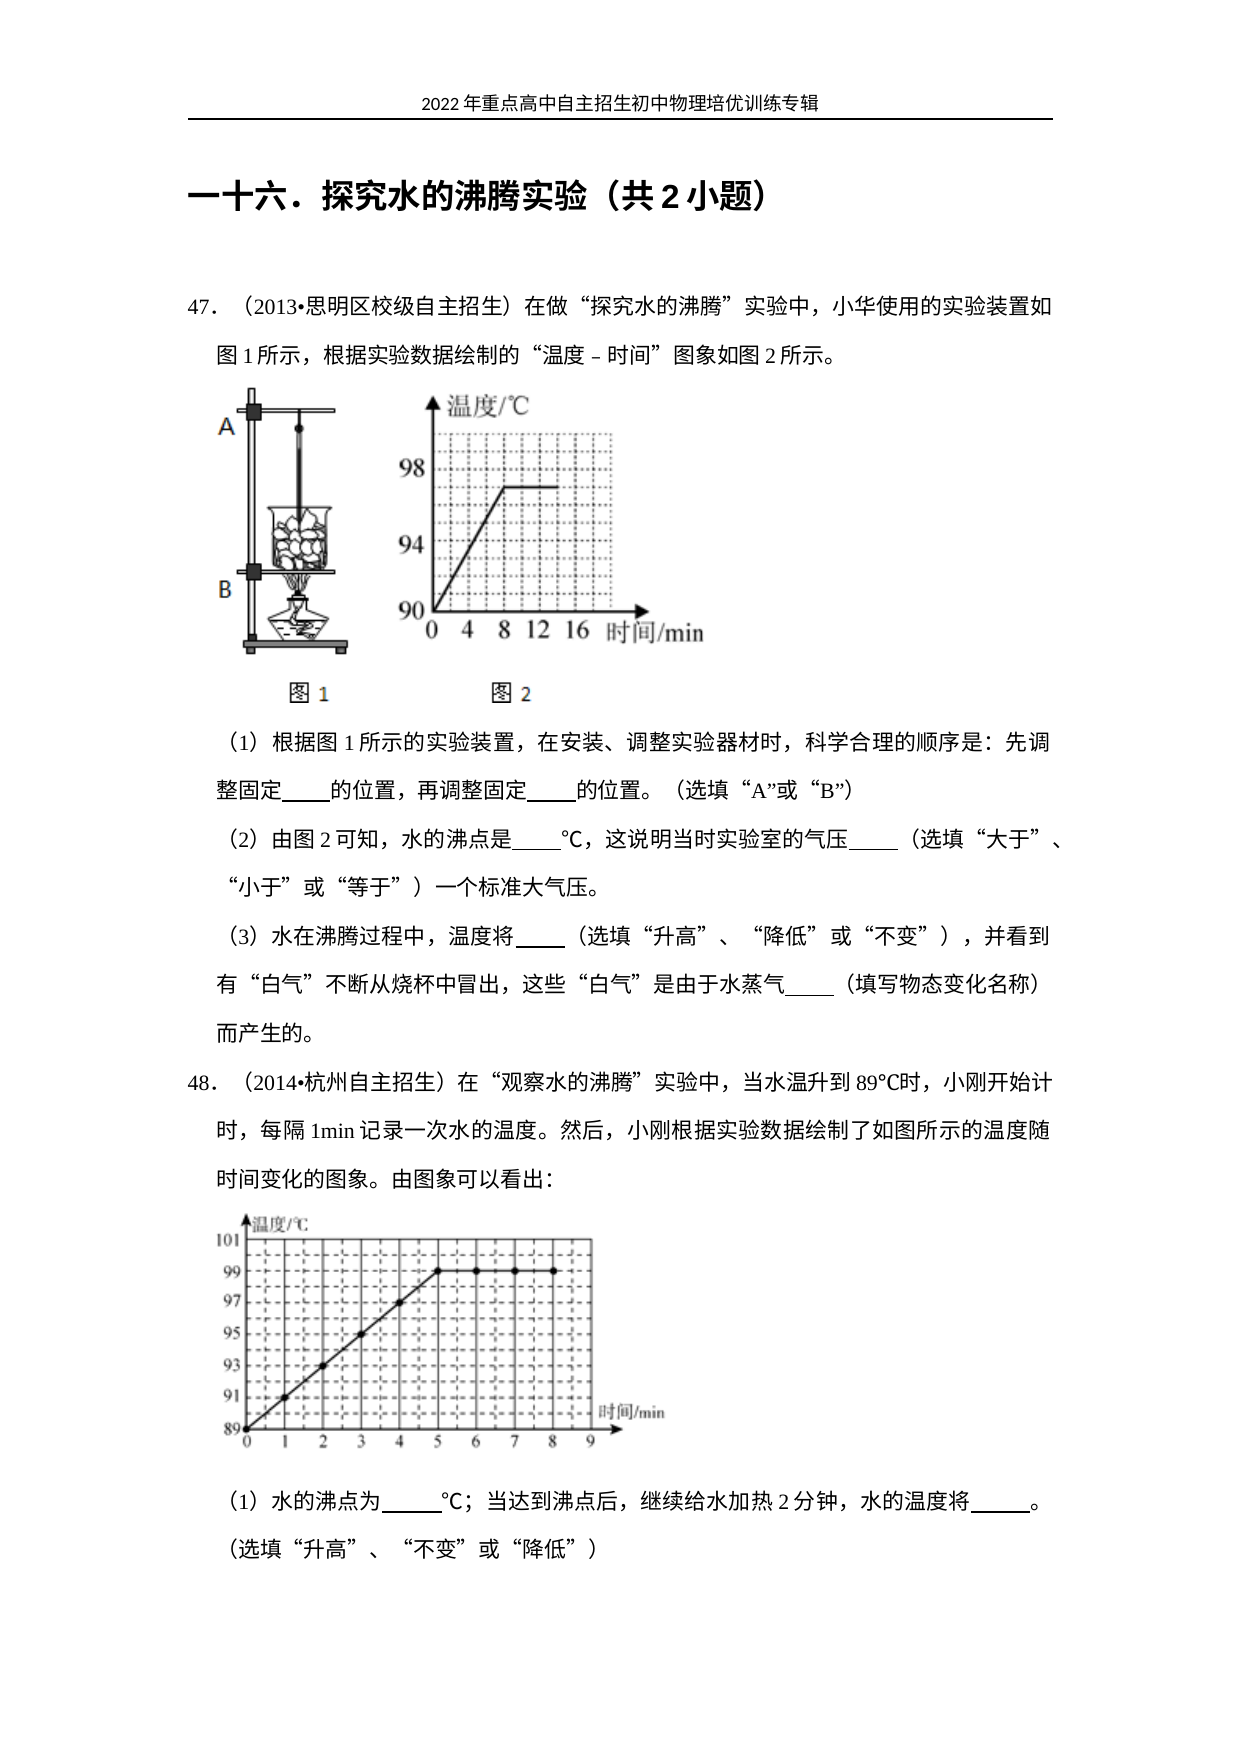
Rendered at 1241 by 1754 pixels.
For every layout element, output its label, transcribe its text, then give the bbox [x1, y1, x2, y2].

text 47．（2013•思明区校级自主招生）在做“探究水的沸腾”实验中，小华使用的实验装置如图1所示，根据实验数据绘制的“温度﹣时间”图象如图2所示。 [187, 289, 1053, 370]
picture [216, 385, 704, 703]
text （2）由图2可知，水的沸点是 ℃，这说明当时实验室的气压 （选填“大于”、“小于”或“等于”）一个标准大气压。 [216, 821, 1053, 902]
picture [216, 1210, 669, 1453]
subtitle 一十六．探究水的沸腾实验（共2小题） [187, 162, 1053, 227]
text 48．（2014•杭州自主招生）在“观察水的沸腾”实验中，当水温升到89℃时，小刚开始计时，每隔1min记录一次水的温度。然后，小刚根据实验数据绘制了如图所示的温度随时间变化的图象。由图象可以看出： [187, 1064, 1053, 1194]
text （1）水的沸点为 ℃；当达到沸点后，继续给水加热2分钟，水的温度将 。（选填“升高”、“不变”或“降低”） [216, 1483, 1053, 1564]
text （3）水在沸腾过程中，温度将 （选填“升高”、“降低”或“不变”），并看到有“白气”不断从烧杯中冒出，这些“白气”是由于水蒸气 （填写物态变化名称）而产生的。 [216, 918, 1053, 1048]
text （1）根据图1所示的实验装置，在安装、调整实验器材时，科学合理的顺序是：先调整固定 的位置，再调整固定 的位置。（选填“A”或“B”） [216, 724, 1053, 805]
